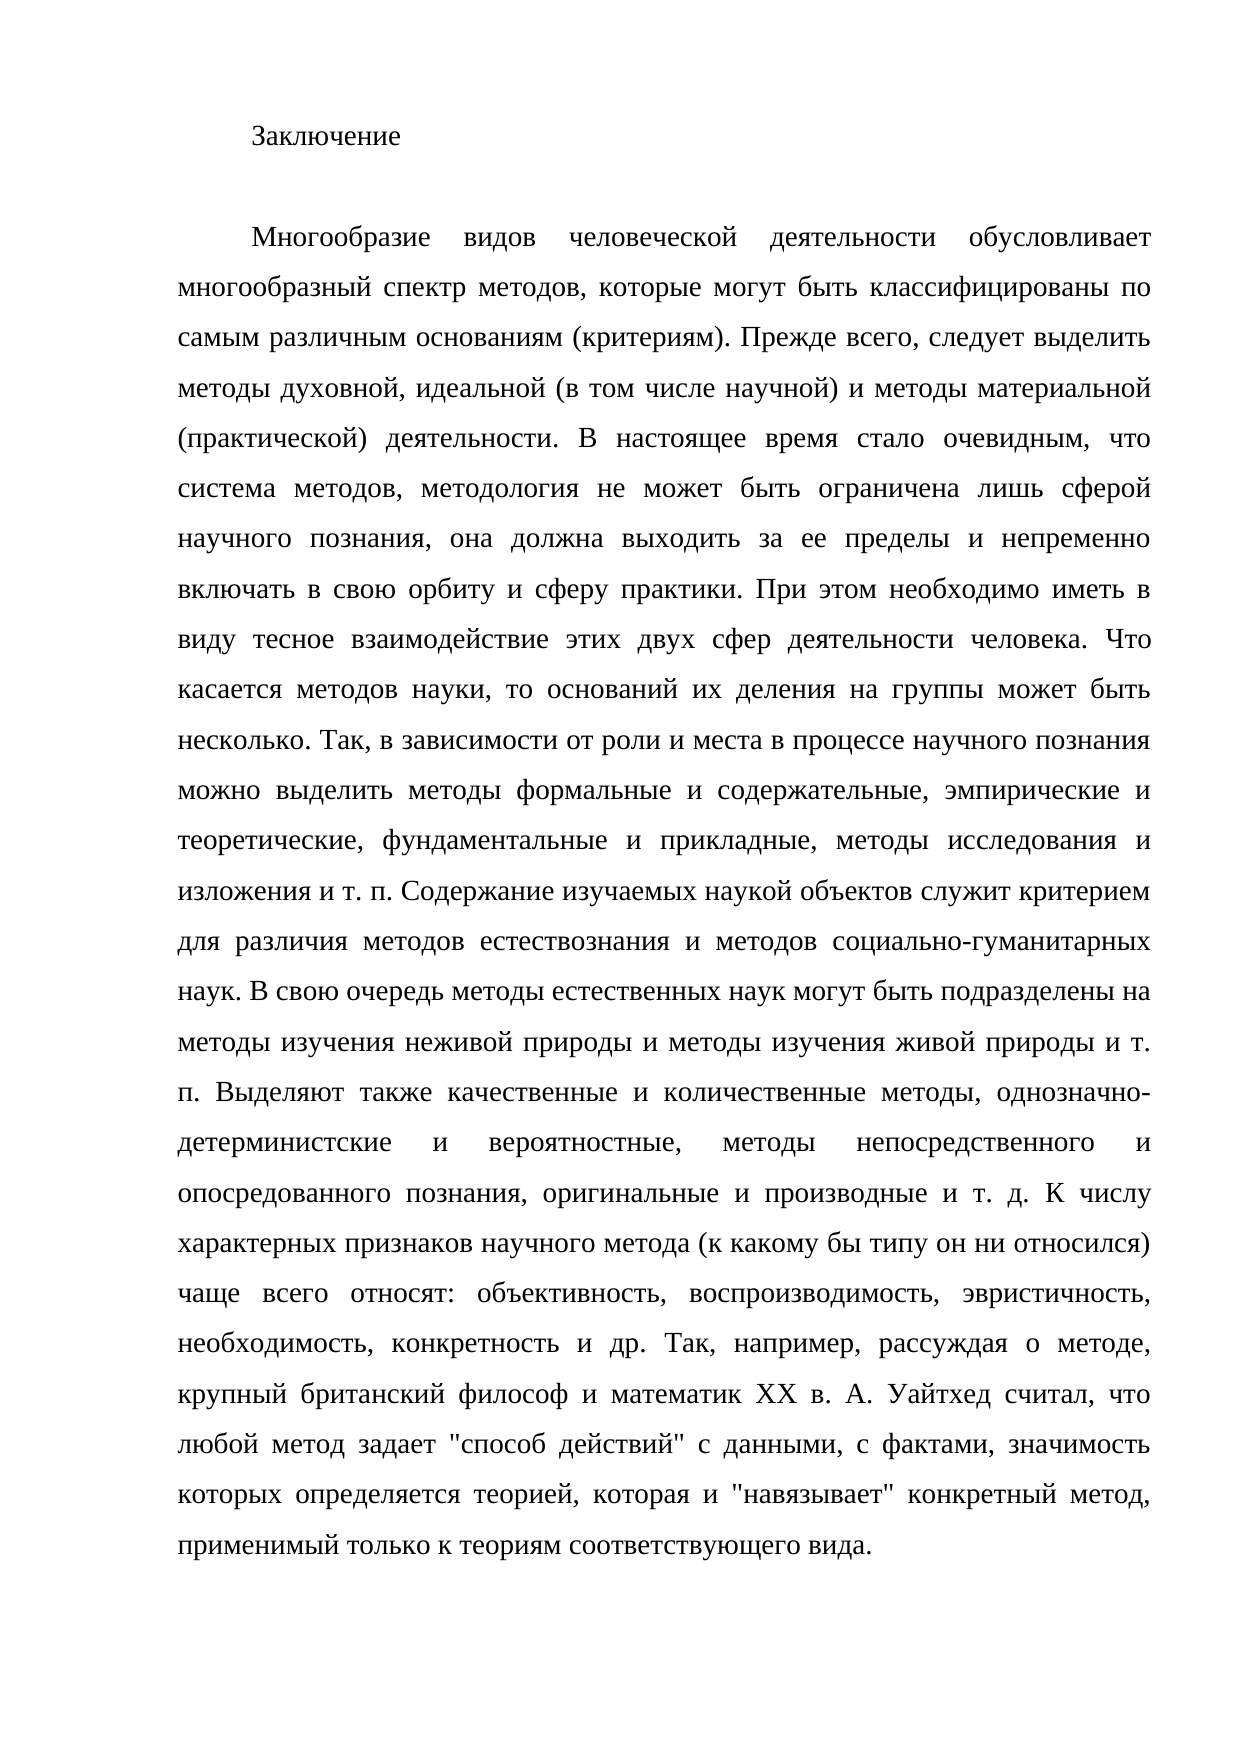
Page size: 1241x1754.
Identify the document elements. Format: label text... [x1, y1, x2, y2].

text Многообразие видов человеческой деятельности обусловливает многообразный спектр методов, которые могут быть классифицированы по самым различным основаниям (критериям). Прежде всего, следует выделить методы духовной, идеальной (в том числе научной) и методы материальной (практической) деятельности. В настоящее время стало очевидным, что система методов, методология не может быть ограничена лишь сферой научного познания, она должна выходить за ее пределы и непременно включать в свою орбиту и сферу практики. При этом необходимо иметь в виду тесное взаимодействие этих двух сфер деятельности человека. Что касается методов науки, то оснований их деления на группы может быть несколько. Так, в зависимости от роли и места в процессе научного познания можно выделить методы формальные и содержательные, эмпирические и теоретические, фундаментальные и прикладные, методы исследования и изложения и т. п. Содержание изучаемых наукой объектов служит критерием для различия методов естествознания и методов социально-гуманитарных наук. В свою очередь методы естественных наук могут быть подразделены на методы изучения неживой природы и методы изучения живой природы и т. п. Выделяют также качественные и количественные методы, однозначно-детерминистские и вероятностные, методы непосредственного и опосредованного познания, оригинальные и производные и т. д. К числу характерных признаков научного метода (к какому бы типу он ни относился) чаще всего относят: объективность, воспроизводимость, эвристичность, необходимость, конкретность и др. Так, например, рассуждая о методе, крупный британский философ и математик XX в. А. Уайтхед считал, что любой метод задает "способ действий" с данными, с фактами, значимость которых определяется теорией, которая и "навязывает" конкретный метод, применимый только к теориям соответствующего вида. [177, 219, 1152, 1560]
text Заключение [177, 118, 1152, 152]
